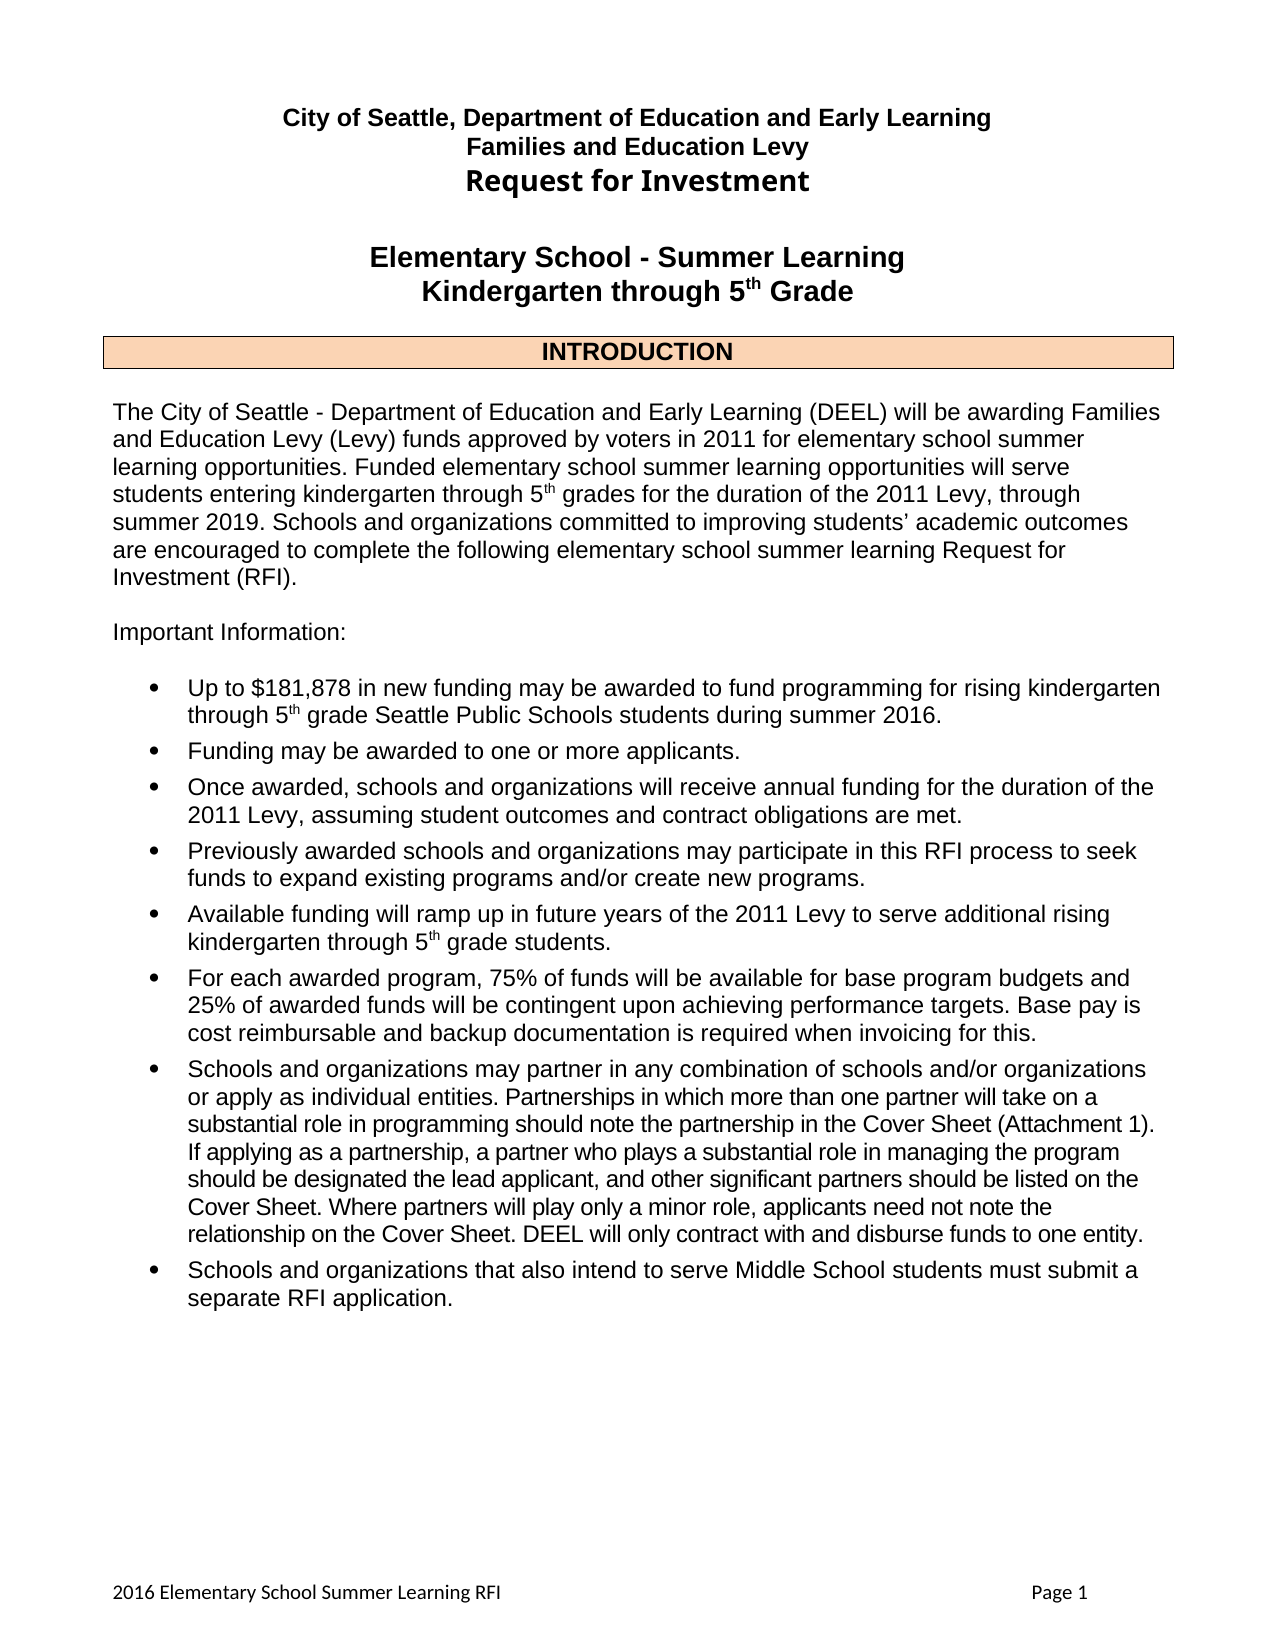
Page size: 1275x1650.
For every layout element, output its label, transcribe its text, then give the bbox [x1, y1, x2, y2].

list Once awarded, schools and organizations will receive annual funding for the duration of the 2011 Levy, assuming student outcomes and contract obligations are met. [150, 773, 1162, 828]
text City of Seattle, Department of Education and Early Learning [112, 103, 1162, 132]
list Funding may be awarded to one or more applicants. [150, 737, 1162, 765]
text Kindergarten through 5th Grade [112, 273, 1162, 307]
list Schools and organizations may partner in any combination of schools and/or organizations or apply as individual entities. Partnerships in which more than one partner will take on a substantial role in programming should note the partnership in the Cover Sheet (Attachment 1). If applying as a partnership, a partner who plays a substantial role in managing the program should be designated the lead applicant, and other significant partners should be listed on the Cover Sheet. Where partners will play only a minor role, applicants need not note the relationship on the Cover Sheet. DEEL will only contract with and disburse funds to one entity. [150, 1055, 1162, 1248]
list For each awarded program, 75% of funds will be available for base program budgets and 25% of awarded funds will be contingent upon achieving performance targets. Base pay is cost reimbursable and backup documentation is required when invoicing for this. [150, 964, 1162, 1046]
list Up to $181,878 in new funding may be awarded to fund programming for rising kindergarten through 5th grade Seattle Public Schools students during summer 2016. [150, 673, 1162, 729]
text The City of Seattle - Department of Education and Early Learning (DEEL) will be awarding Families and Education Levy (Levy) funds approved by voters in 2011 for elementary school summer learning opportunities. Funded elementary school summer learning opportunities will serve students entering kindergarten through 5th grades for the duration of the 2011 Levy, through summer 2019. Schools and organizations committed to improving students’ academic outcomes are encouraged to complete the following elementary school summer learning Request for Investment (RFI). [112, 397, 1162, 591]
text Important Information: [112, 618, 1162, 646]
text Families and Education Levy [112, 132, 1162, 161]
list Available funding will ramp up in future years of the 2011 Levy to serve additional rising kindergarten through 5th grade students. [150, 900, 1162, 955]
list Schools and organizations that also intend to serve Middle School students must submit a separate RFI application. [150, 1256, 1162, 1312]
text INTRODUCTION [104, 337, 1173, 368]
text Elementary School - Summer Learning [112, 240, 1162, 273]
text Request for Investment [112, 161, 1162, 200]
list Previously awarded schools and organizations may participate in this RFI process to seek funds to expand existing programs and/or create new programs. [150, 837, 1162, 892]
